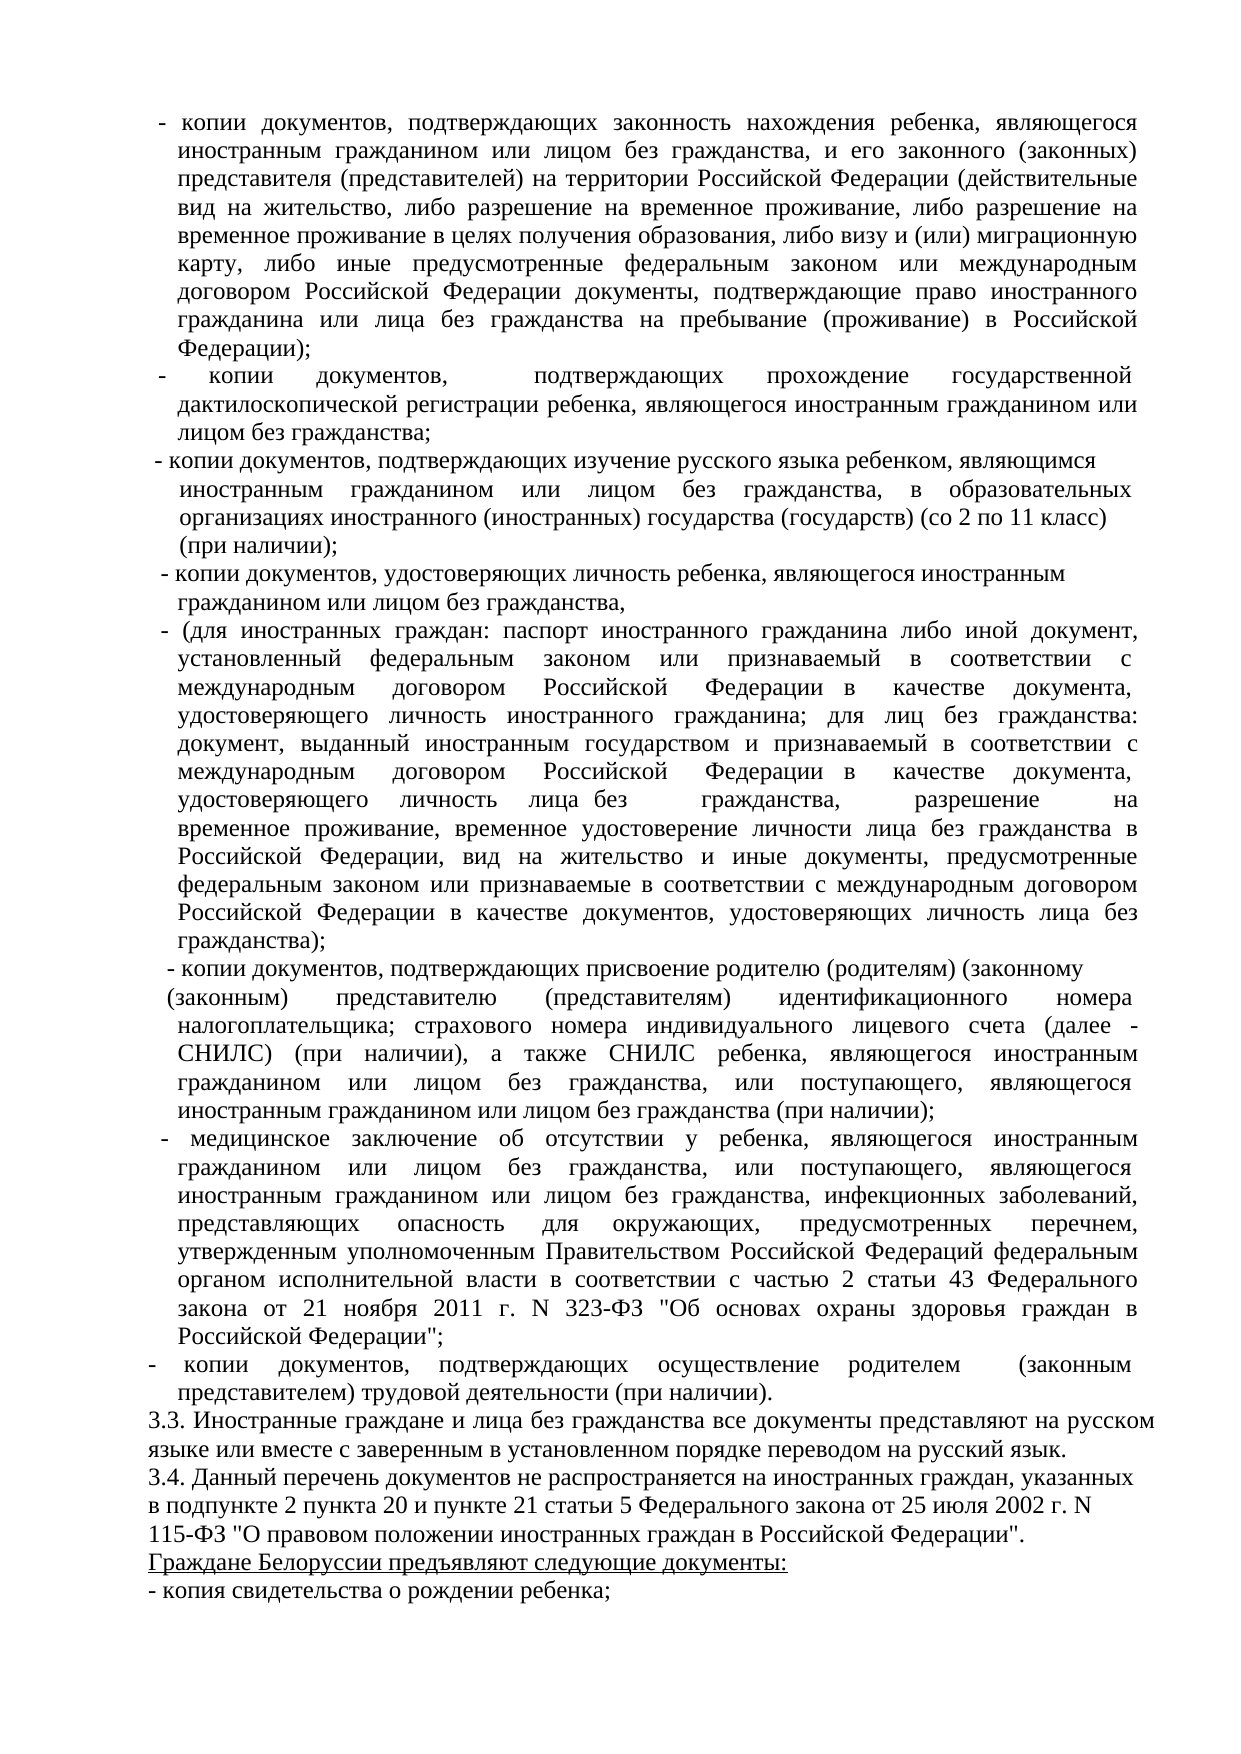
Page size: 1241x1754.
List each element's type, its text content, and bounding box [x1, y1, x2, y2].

text - медицинское заключение об отсутствии у ребенка, являющегося иностранным гражданином или лицом без гражданства, или поступающего, являющегося иностранным гражданином или лицом без гражданства, инфекционных заболеваний, представляющих опасность для окружающих, предусмотренных перечнем, утвержденным уполномоченным Правительством Российской Федераций федеральным органом исполнительной власти в соответствии с частью 2 статьи 43 Федерального закона от 21 ноября 2011 г. N 323-ФЗ "Об основах охраны здоровья граждан в Российской Федерации"; [160, 1124, 1139, 1350]
text - копия свидетельства о рождении ребенка; [148, 1576, 823, 1604]
text 3.3. Иностранные граждане и лица без гражданства все документы представляют на русском языке или вместе с заверенным в установленном порядке переводом на русский язык. [148, 1406, 1156, 1462]
text - копии документов, подтверждающих присвоение родителю (родителям) (законному (законным) представителю (представителям) идентификационного номера [167, 954, 1143, 1011]
text - копии документов, подтверждающих прохождение государственной дактилоскопической регистрации ребенка, являющегося иностранным гражданином или лицом без гражданства; [158, 361, 1138, 446]
text 3.4. Данный перечень документов не распространяется на иностранных граждан, указанных в подпункте 2 пункта 20 и пункте 21 статьи 5 Федерального закона от 25 июля 2002 г. N 115-ФЗ "О правовом положении иностранных граждан в Российской Федерации". [148, 1462, 1142, 1548]
text Граждане Белоруссии предъявляют следующие документы: [148, 1548, 823, 1576]
text - копии документов, удостоверяющих личность ребенка, являющегося иностранным гражданином или лицом без гражданства, [160, 559, 1142, 616]
text налогоплательщика; страхового номера индивидуального лицевого счета (далее -СНИЛС) (при наличии), а также СНИЛС ребенка, являющегося иностранным гражданином или лицом без гражданства, или поступающего, являющегося иностранным гражданином или лицом без гражданства (при наличии); [177, 1011, 1139, 1123]
text - (для иностранных граждан: паспорт иностранного гражданина либо иной документ, установленный федеральным законом или признаваемый в соответствии с международным договором Российской Федерации в качестве документа, удостоверяющего личность иностранного гражданина; для лиц без гражданства: документ, выданный иностранным государством и признаваемый в соответствии с международным договором Российской Федерации в качестве документа, удостоверяющего личность лица без гражданства, разрешение на временное проживание, временное удостоверение личности лица без гражданства в Российской Федерации, вид на жительство и иные документы, предусмотренные федеральным законом или признаваемые в соответствии с международным договором Российской Федерации в качестве документов, удостоверяющих личность лица без гражданства); [160, 616, 1139, 954]
text - копии документов, подтверждающих изучение русского языка ребенком, являющимся иностранным гражданином или лицом без гражданства, в образовательных организациях иностранного (иностранных) государства (государств) (со 2 по 11 класс) (при наличии); [154, 446, 1144, 559]
text - копии документов, подтверждающих законность нахождения ребенка, являющегося иностранным гражданином или лицом без гражданства, и его законного (законных) представителя (представителей) на территории Российской Федерации (действительные вид на жительство, либо разрешение на временное проживание, либо разрешение на временное проживание в целях получения образования, либо визу и (или) миграционную карту, либо иные предусмотренные федеральным законом или международным договором Российской Федерации документы, подтверждающие право иностранного гражданина или лица без гражданства на пребывание (проживание) в Российской Федерации); [158, 107, 1138, 361]
text - копии документов, подтверждающих осуществление родителем (законным представителем) трудовой деятельности (при наличии). [148, 1350, 1142, 1406]
